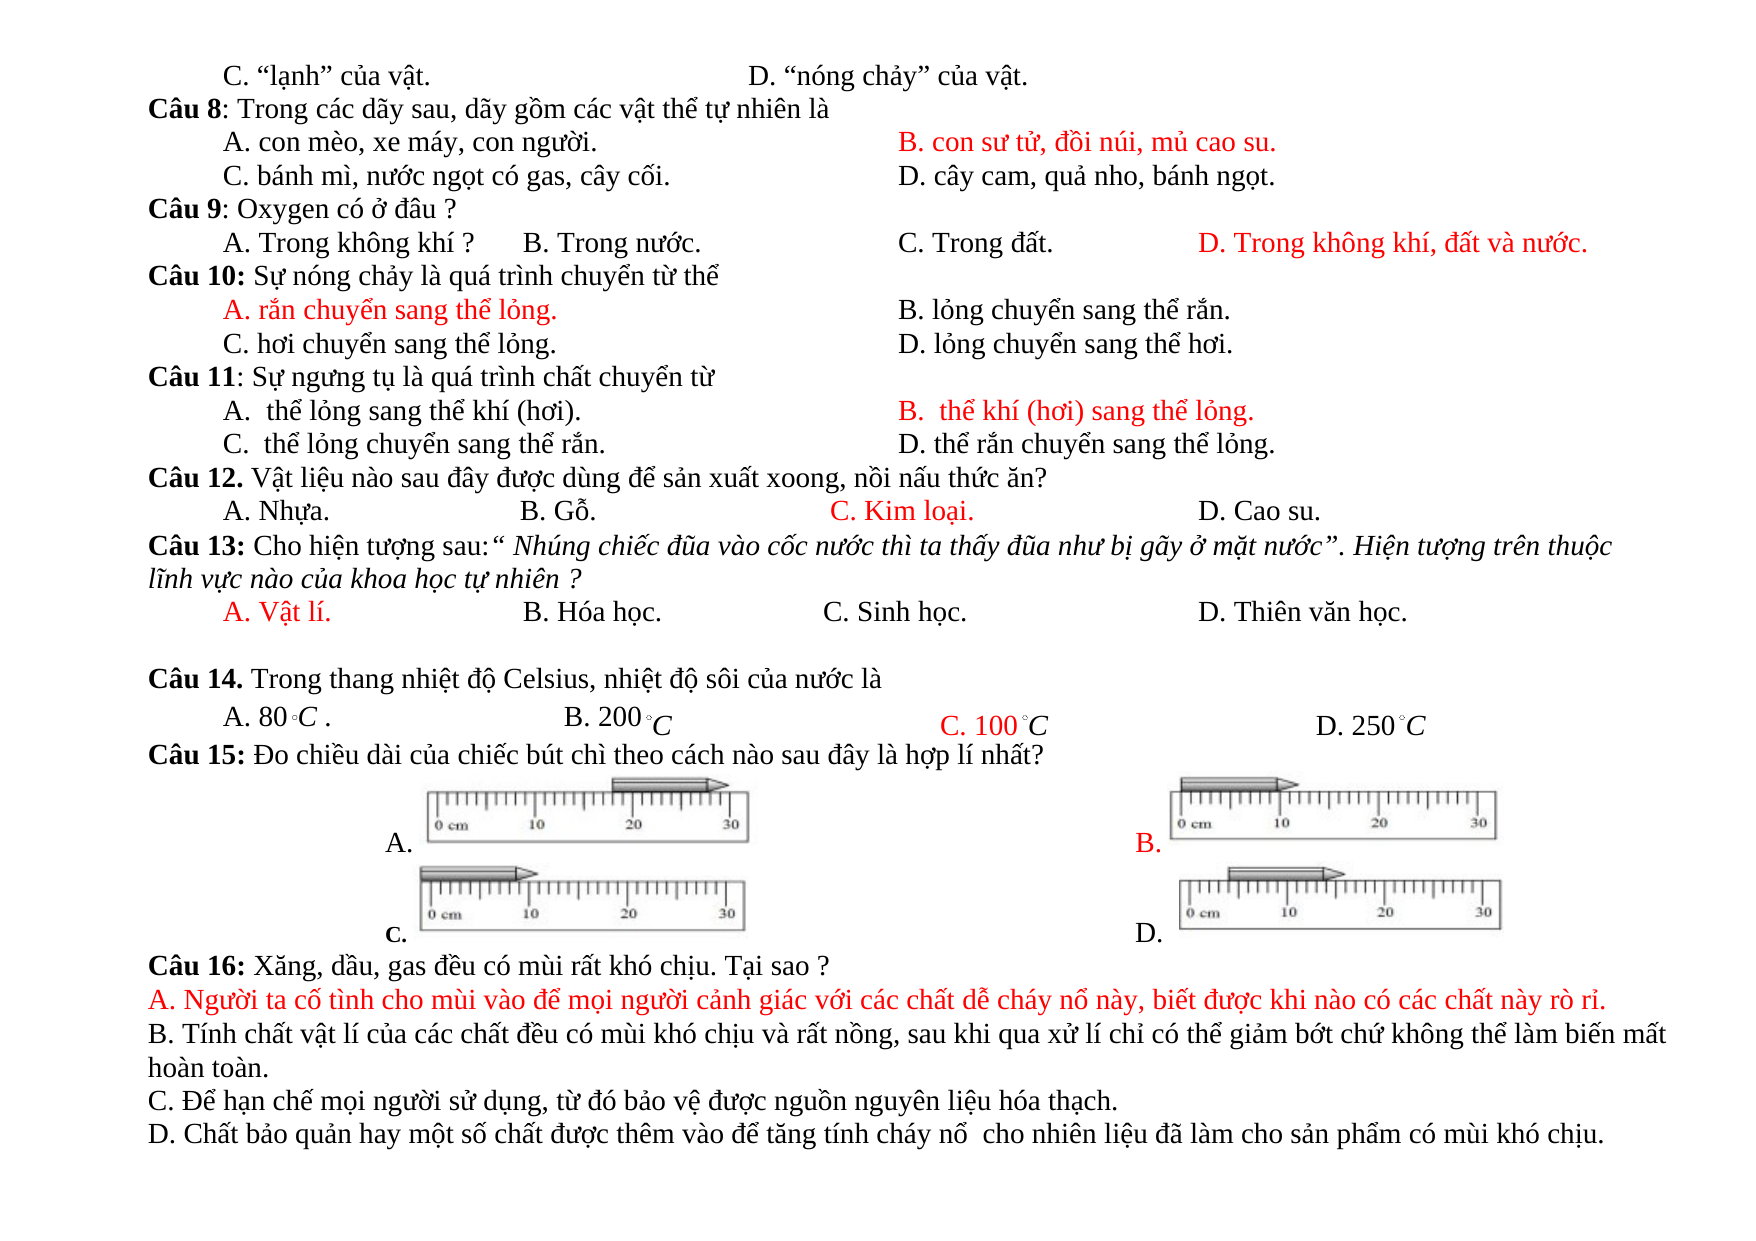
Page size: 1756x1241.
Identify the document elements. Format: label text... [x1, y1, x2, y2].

text C. hơi chuyển sang thể lỏng. D. lỏng chuyển sang thể hơi. [223, 326, 1697, 360]
text C. D. [385, 916, 1697, 949]
text C. “lạnh” của vật. D. “nóng chảy” của vật. [223, 58, 1697, 91]
picture [1398, 703, 1432, 732]
text Câu 12. Vật liệu nào sau đây được dùng để sản xuất xoong, nồi nấu thức ăn? [148, 461, 1697, 494]
text A. rắn chuyển sang thể lỏng. B. lỏng chuyển sang thể rắn. [223, 293, 1697, 326]
list Người ta cố tình cho mùi vào để mọi người cảnh giác với các chất dễ cháy nổ này, biết được khi nào có các chất này rò rỉ. [148, 983, 1697, 1016]
list Để hạn chế mọi người sử dụng, từ đó bảo vệ được nguồn nguyên liệu hóa thạch. [148, 1083, 1697, 1117]
picture [418, 774, 759, 825]
text Câu 8: Trong các dãy sau, dãy gồm các vật thể tự nhiên là [148, 91, 1697, 125]
text A. Nhựa. B. Gỗ. C. Kim loại. D. Cao su. [223, 494, 1697, 528]
text D. 250 [1316, 708, 1697, 741]
text Câu 11: Sự ngưng tụ là quá trình chất chuyển từ [148, 360, 1697, 393]
text A. con mèo, xe máy, con người. B. con sư tử, đồi núi, mủ cao su. [223, 125, 1697, 158]
text C. thể lỏng chuyển sang thể rắn. D. thể rắn chuyển sang thể lỏng. [223, 427, 1697, 461]
picture [1021, 703, 1054, 732]
picture [1179, 861, 1504, 938]
text C. bánh mì, nước ngọt có gas, cây cối. D. cây cam, quả nho, bánh ngọt. [223, 158, 1697, 192]
text A. Vật lí. B. Hóa học. C. Sinh học. D. Thiên văn học. [223, 595, 1697, 628]
picture [1167, 771, 1504, 846]
text A. Trong không khí ? B. Trong nước. C. Trong đất. D. Trong không khí, đất và nước. [223, 226, 1697, 259]
text A. B. [385, 825, 1697, 858]
text Câu 14. Trong thang nhiệt độ Celsius, nhiệt độ sôi của nước là A. 80 C . B. 200 [148, 661, 882, 732]
picture [412, 863, 749, 916]
list Tính chất vật lí của các chất đều có mùi khó chịu và rất nồng, sau khi qua xử lí chỉ có thể giảm bớt chứ không thể làm biến mất hoàn toàn. [148, 1016, 1668, 1083]
text Câu 9: Oxygen có ở đâu ? [148, 192, 1697, 226]
text A. thể lỏng sang thể khí (hơi). B. thể khí (hơi) sang thể lỏng. [223, 393, 1697, 427]
text C. 100 [940, 708, 1022, 741]
text Câu 10: Sự nóng chảy là quá trình chuyển từ thể [148, 259, 1697, 293]
text Câu 15: Đo chiều dài của chiếc bút chì theo cách nào sau đây là hợp lí nhất? [148, 741, 1697, 771]
text Câu 13: Cho hiện tượng sau:“ Nhúng chiếc đũa vào cốc nước thì ta thấy đũa như bị gãy ở mặt nước”. Hiện tượng trên thuộc lĩnh vực nào của khoa học tự nhiên ? [148, 528, 1667, 595]
text Câu 16: Xăng, dầu, gas đều có mùi rất khó chịu. Tại sao ? [148, 949, 1697, 983]
list Chất bảo quản hay một số chất được thêm vào để tăng tính cháy nổ cho nhiên liệu đã làm cho sản phẩm có mùi khó chịu. [148, 1117, 1697, 1150]
